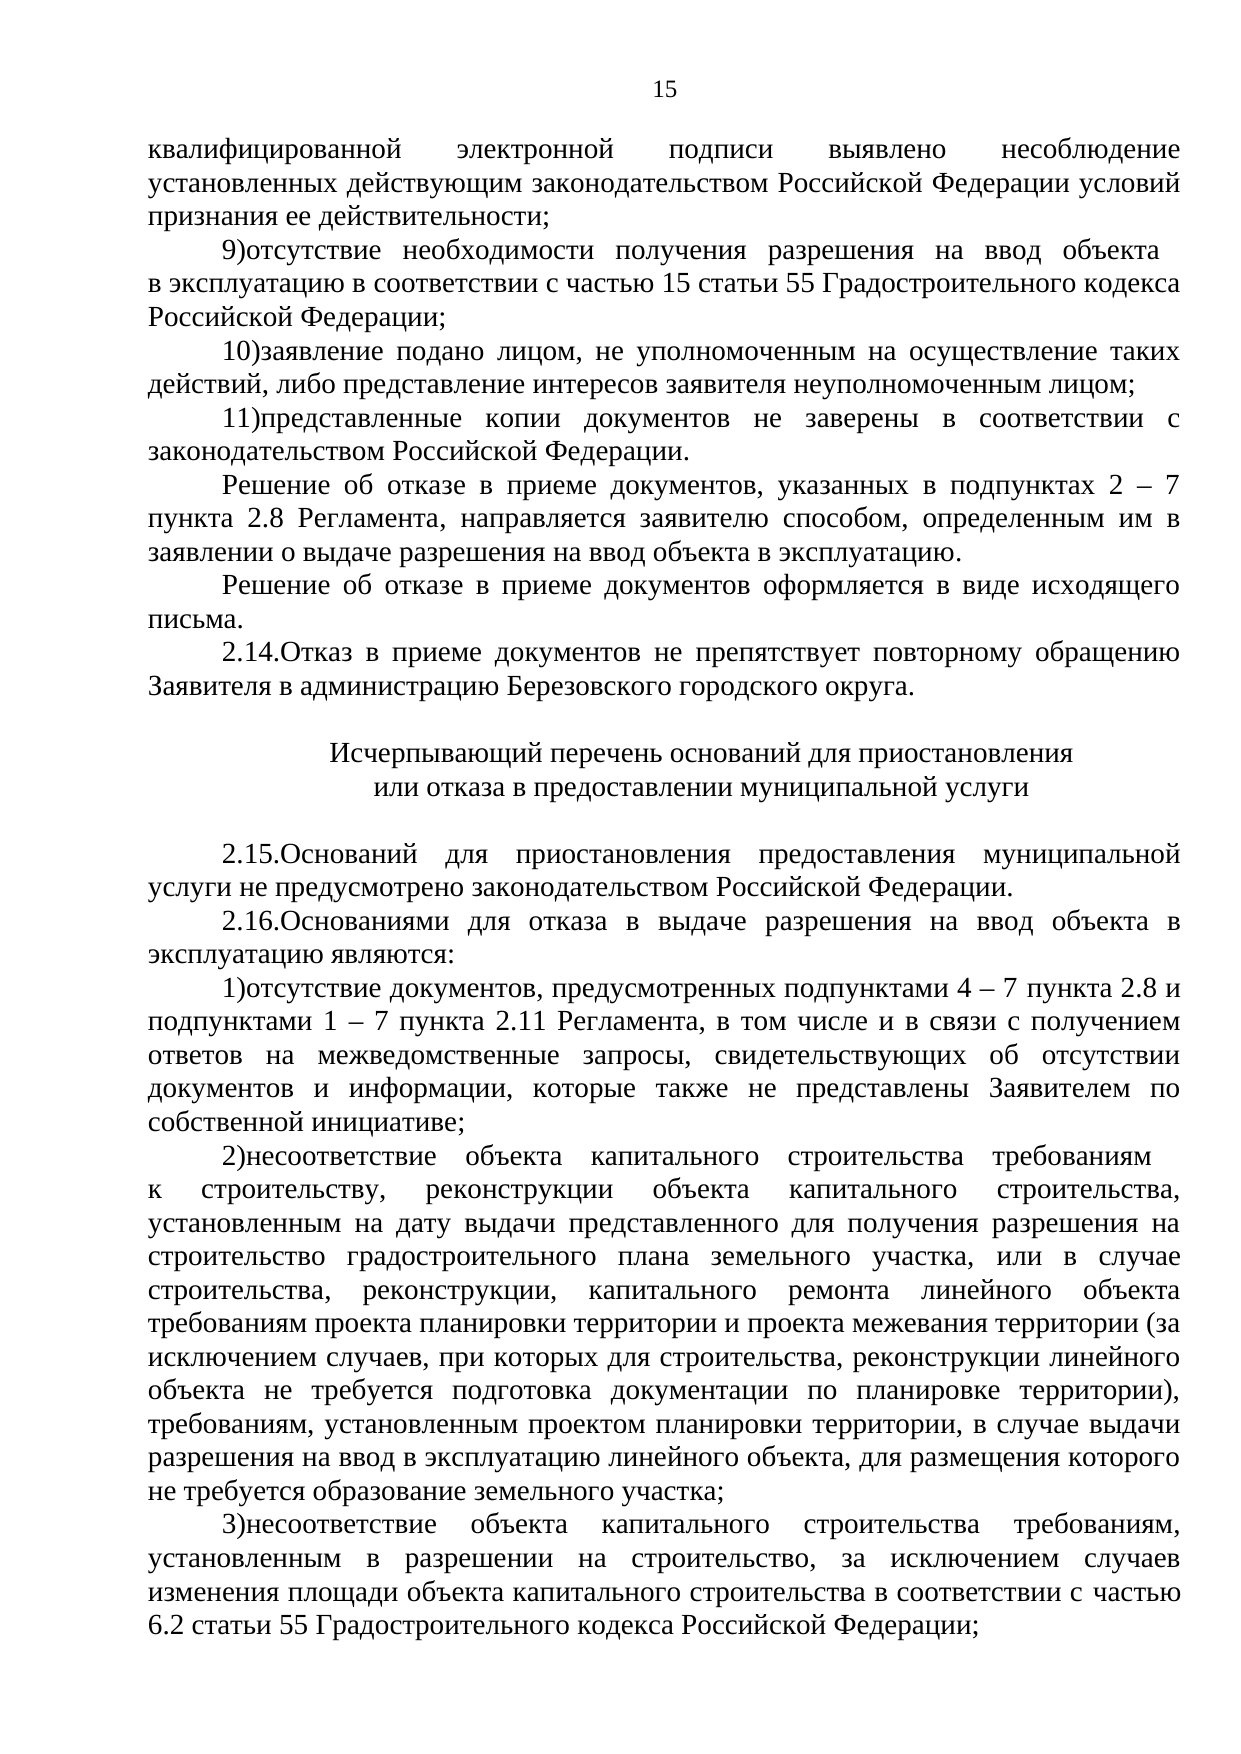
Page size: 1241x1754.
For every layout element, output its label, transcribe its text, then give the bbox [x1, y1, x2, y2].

text Исчерпывающий перечень оснований для приостановления [148, 735, 1181, 769]
text Решение об отказе в приеме документов оформляется в виде исходящего письма. [148, 567, 1181, 634]
text 2.16.Основаниями для отказа в выдаче разрешения на ввод объекта в эксплуатацию являются: [148, 903, 1181, 970]
text 2)несоответствие объекта капитального строительства требованиям к строительству, реконструкции объекта капитального строительства, установленным на дату выдачи представленного для получения разрешения на строительство градостроительного плана земельного участка, или в случае строительства, реконструкции, капитального ремонта линейного объекта требованиям проекта планировки территории и проекта межевания территории (за исключением случаев, при которых для строительства, реконструкции линейного объекта не требуется подготовка документации по планировке территории), требованиям, установленным проектом планировки территории, в случае выдачи разрешения на ввод в эксплуатацию линейного объекта, для размещения которого не требуется образование земельного участка; [148, 1138, 1181, 1507]
text 11)представленные копии документов не заверены в соответствии с законодательством Российской Федерации. [148, 400, 1181, 467]
text 1)отсутствие документов, предусмотренных подпунктами 4 – 7 пункта 2.8 и подпунктами 1 – 7 пункта 2.11 Регламента, в том числе и в связи с получением ответов на межведомственные запросы, свидетельствующих об отсутствии документов и информации, которые также не представлены Заявителем по собственной инициативе; [148, 970, 1181, 1138]
text 9)отсутствие необходимости получения разрешения на ввод объекта в эксплуатацию в соответствии с частью 15 статьи 55 Градостроительного кодекса Российской Федерации; [148, 232, 1181, 333]
text 2.15.Оснований для приостановления предоставления муниципальной услуги не предусмотрено законодательством Российской Федерации. [148, 836, 1181, 903]
text Решение об отказе в приеме документов, указанных в подпунктах 2 – 7 пункта 2.8 Регламента, направляется заявителю способом, определенным им в заявлении о выдаче разрешения на ввод объекта в эксплуатацию. [148, 467, 1181, 567]
text 3)несоответствие объекта капитального строительства требованиям, установленным в разрешении на строительство, за исключением случаев изменения площади объекта капитального строительства в соответствии с частью 6.2 статьи 55 Градостроительного кодекса Российской Федерации; [148, 1507, 1181, 1641]
text 2.14.Отказ в приеме документов не препятствует повторному обращению Заявителя в администрацию Березовского городского округа. [148, 634, 1181, 702]
text 10)заявление подано лицом, не уполномоченным на осуществление таких действий, либо представление интересов заявителя неуполномоченным лицом; [148, 333, 1181, 400]
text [148, 131, 1181, 232]
text или отказа в предоставлении муниципальной услуги [148, 769, 1181, 802]
